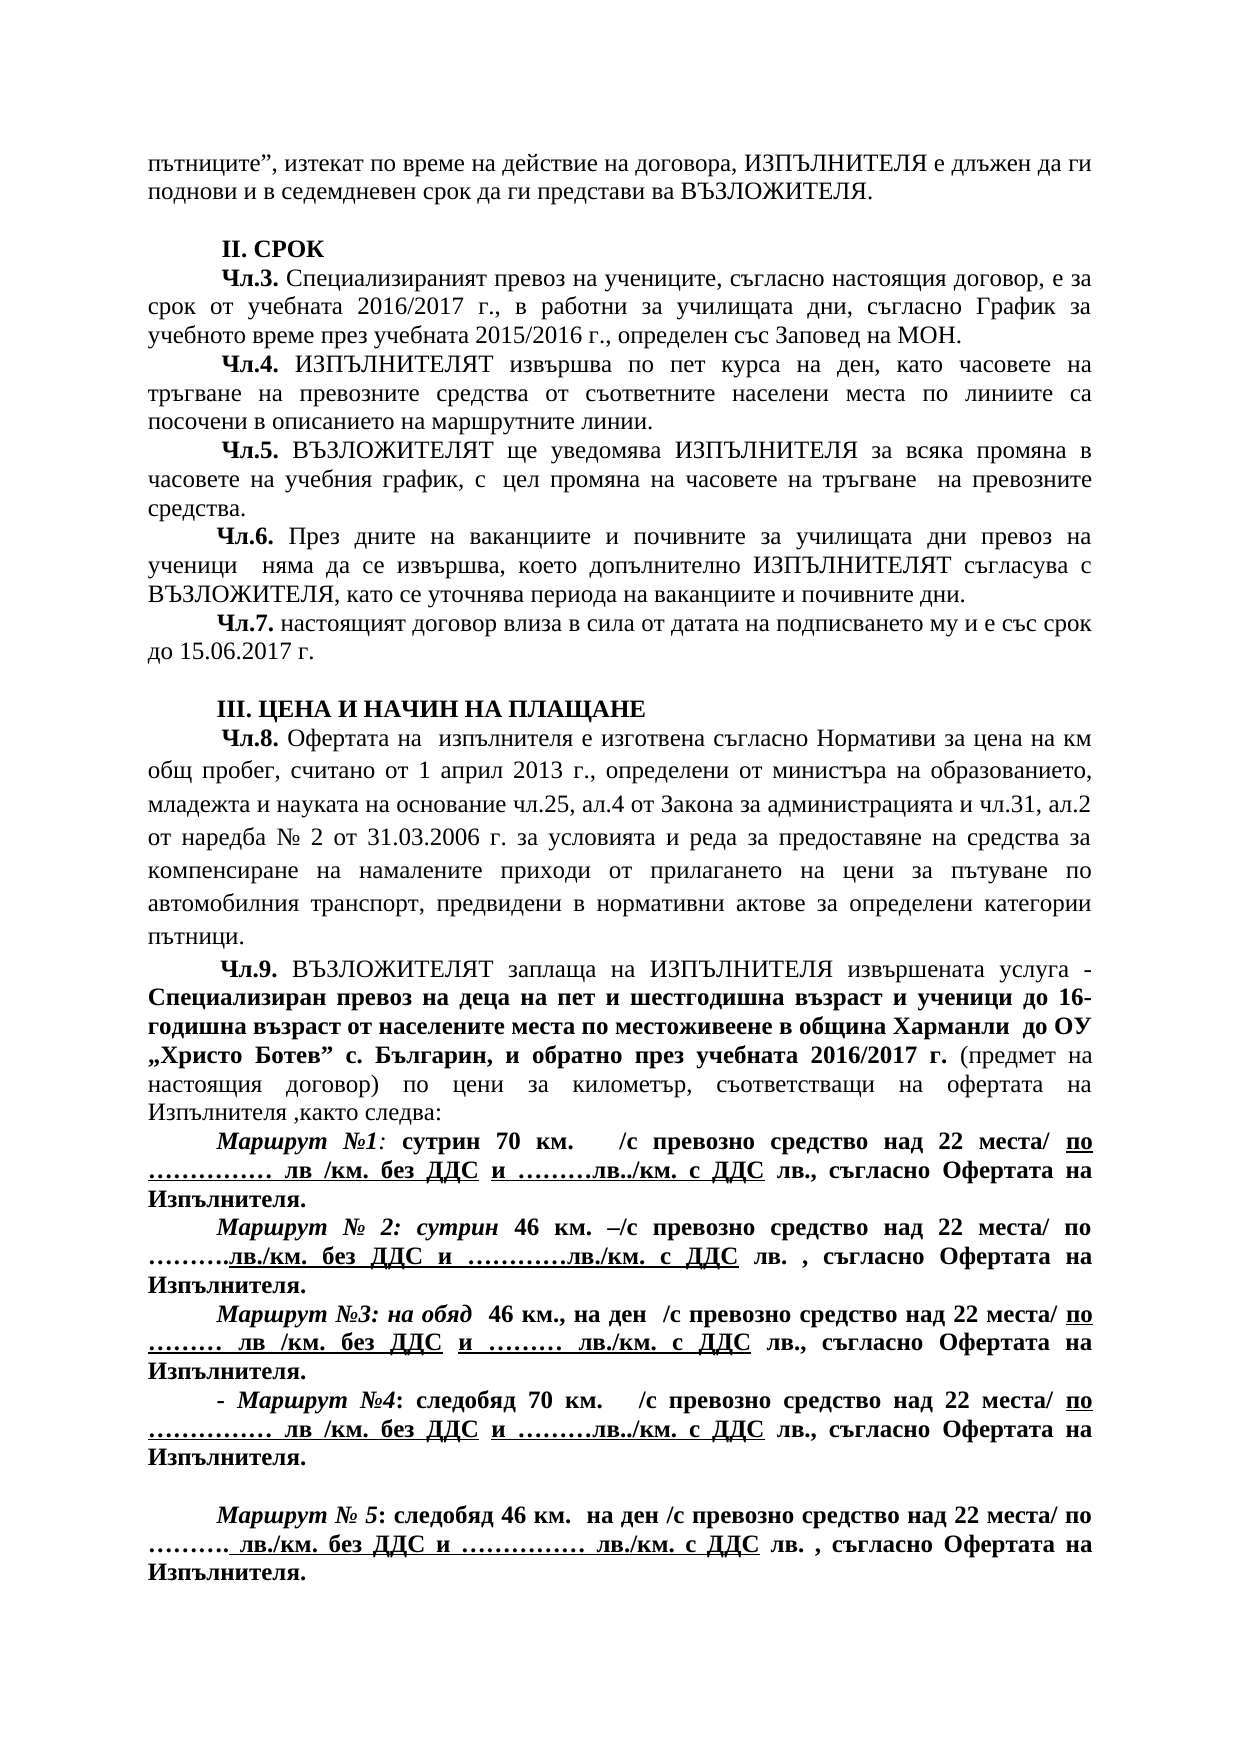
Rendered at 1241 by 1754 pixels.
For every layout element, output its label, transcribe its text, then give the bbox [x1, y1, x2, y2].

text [148, 148, 1093, 205]
text Чл.3. Специализираният превоз на учениците, съгласно настоящия договор, е за срок от учебната 2016/2017 г., в работни за училищата дни, съгласно График за учебното време през учебната 2015/2016 г., определен със Заповед на МОН. [148, 263, 1093, 349]
text Чл.8. Офертата на изпълнителя е изготвена съгласно Нормативи за цена на км общ пробег, считано от 1 април 2013 г., определени от министъра на образованието, младежта и науката на основание чл.25, ал.4 от Закона за администрацията и чл.31, ал.2 от наредба № 2 от 31.03.2006 г. за условията и реда за предоставяне на средства за компенсиране на намалените приходи от прилагането на цени за пътуване по автомобилния транспорт, предвидени в нормативни актове за определени категории пътници. [148, 723, 1093, 949]
text - Маршрут №4: следобяд 70 км. /с превозно средство над 22 места/ по …………… лв /км. без ДДС и ………лв../км. с ДДС лв., съгласно Офертата на Изпълнителя. [148, 1385, 1093, 1471]
text Чл.7. настоящият договор влиза в сила от датата на подписването му и е със срок до 15.06.2017 г. [148, 608, 1093, 665]
text Маршрут № 2: сутрин 46 км. –/с превозно средство над 22 места/ по ……….лв./км. без ДДС и …………лв./км. с ДДС лв. , съгласно Офертата на Изпълнителя. [148, 1212, 1093, 1299]
text Чл.4. ИЗПЪЛНИТЕЛЯТ извършва по пет курса на ден, като часовете на тръгване на превозните средства от съответните населени места по линиите са посочени в описанието на маршрутните линии. [148, 349, 1093, 435]
text Чл.9. ВЪЗЛОЖИТЕЛЯТ заплаща на ИЗПЪЛНИТЕЛЯ извършената услуга - Специализиран превоз на деца на пет и шестгодишна възраст и ученици до 16-годишна възраст от населените места по местоживеене в община Харманли до ОУ „Христо Ботев” с. Българин, и обратно през учебната 2016/2017 г. (предмет на настоящия договор) по цени за километър, съответстващи на офертата на Изпълнителя ,както следва: [148, 954, 1093, 1126]
text Маршрут №3: на обяд 46 км., на ден /с превозно средство над 22 места/ по ……… лв /км. без ДДС и ……… лв./км. с ДДС лв., съгласно Офертата на Изпълнителя. [148, 1299, 1093, 1385]
text Чл.5. ВЪЗЛОЖИТЕЛЯТ ще уведомява ИЗПЪЛНИТЕЛЯ за всяка промяна в часовете на учебния график, с цел промяна на часовете на тръгване на превозните средства. [148, 435, 1093, 521]
text Чл.6. През дните на ваканциите и почивните за училищата дни превоз на ученици няма да се извършва, което допълнително ИЗПЪЛНИТЕЛЯТ съгласува с ВЪЗЛОЖИТЕЛЯ, като се уточнява периода на ваканциите и почивните дни. [148, 521, 1093, 608]
text II. СРОК [148, 234, 1093, 263]
text ІII. ЦЕНА И НАЧИН НА ПЛАЩАНЕ [216, 694, 1093, 723]
text Маршрут №1: сутрин 70 км. /с превозно средство над 22 места/ по …………… лв /км. без ДДС и ………лв../км. с ДДС лв., съгласно Офертата на Изпълнителя. [148, 1126, 1093, 1212]
text Маршрут № 5: следобяд 46 км. на ден /с превозно средство над 22 места/ по ………. лв./км. без ДДС и …………… лв./км. с ДДС лв. , съгласно Офертата на Изпълнителя. [148, 1500, 1093, 1586]
